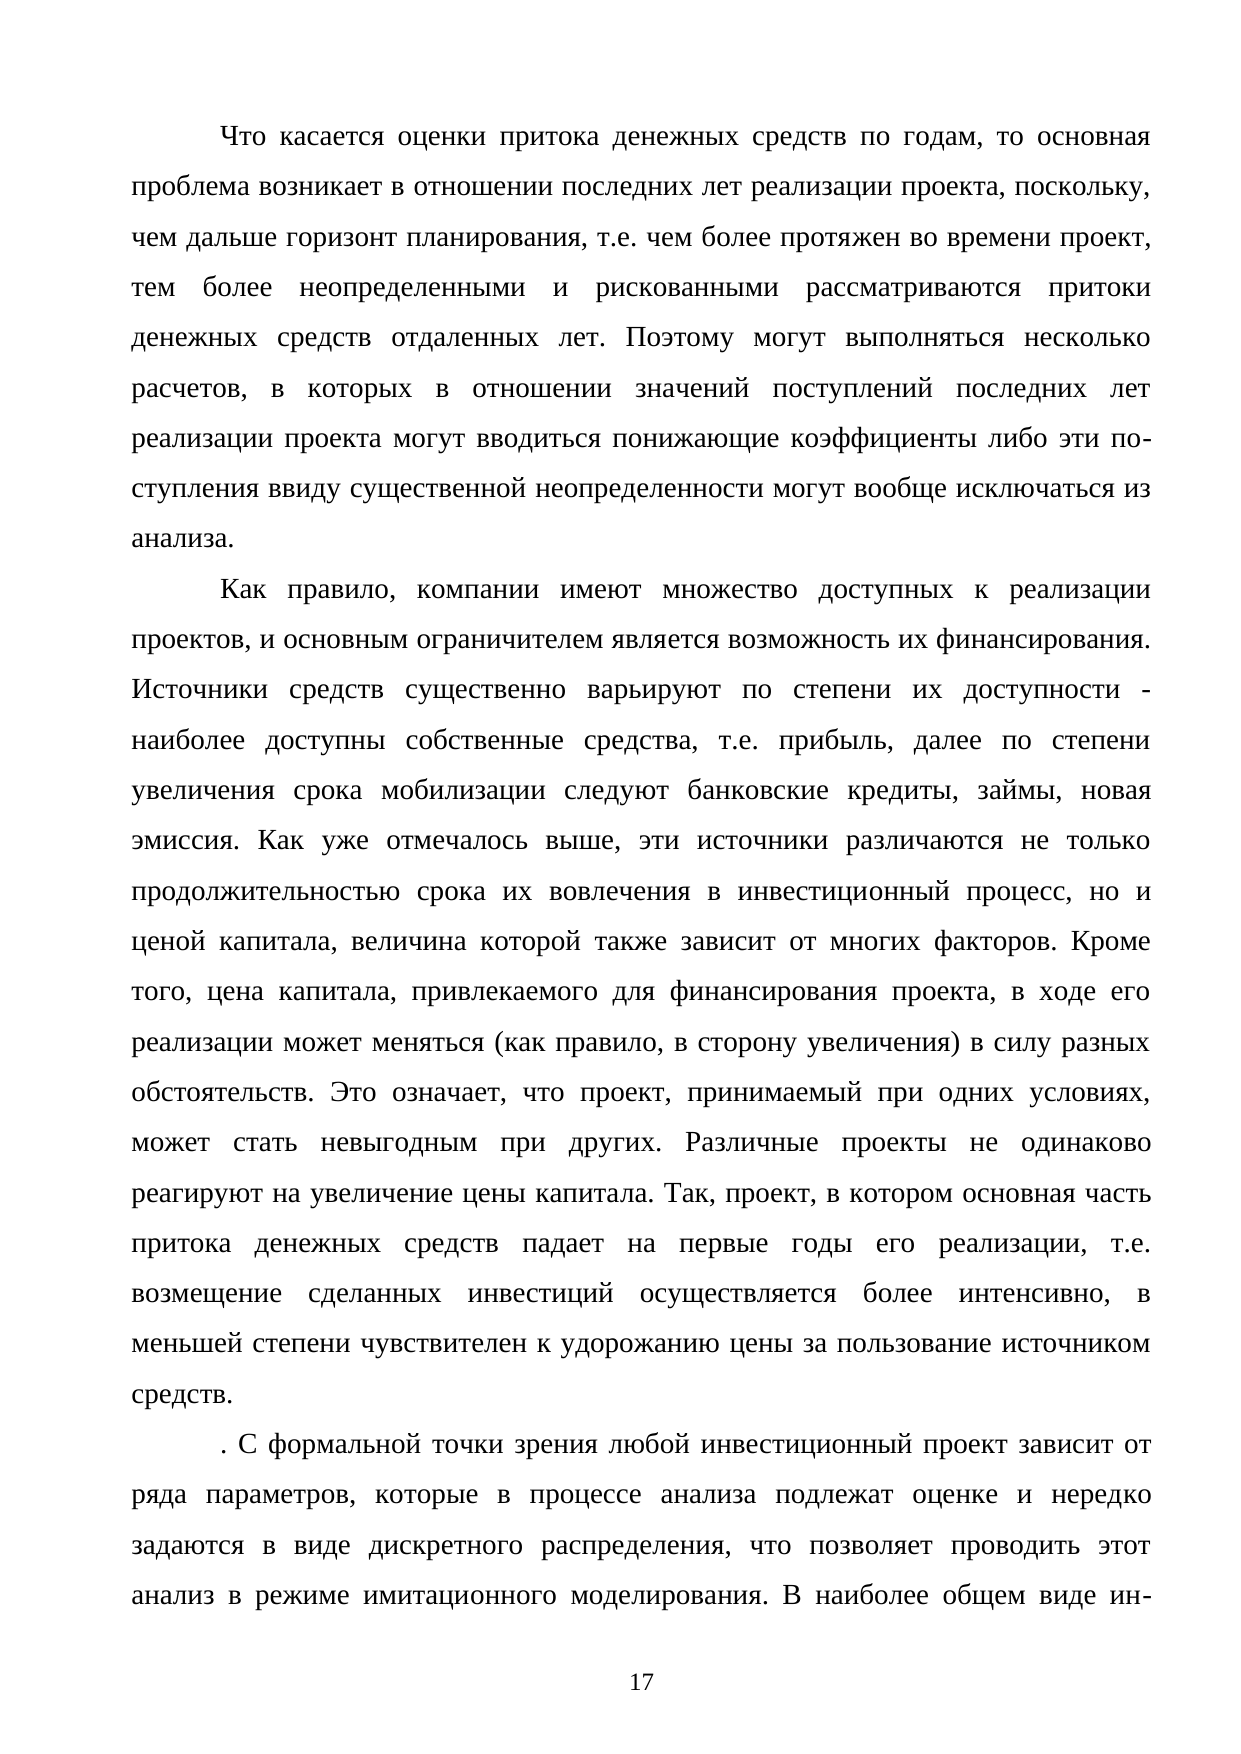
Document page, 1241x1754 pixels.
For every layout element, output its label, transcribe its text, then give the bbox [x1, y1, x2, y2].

subtitle Как правило, компании имеют множество доступных к реализации проектов, и основным ограничителем является возможность их финансирования. Источники средств существенно варьируют по степени их доступности -наиболее доступны собственные средства, т.е. прибыль, далее по степени увеличения срока мобилизации следуют банковские кредиты, займы, новая эмиссия. Как уже отмечалось выше, эти источники различаются не только продолжительностью срока их вовлечения в инвестиционный процесс, но и ценой капитала, величина которой также зависит от многих факторов. Кроме того, цена капитала, привлекаемого для финансирования проекта, в ходе его реализации может меняться (как правило, в сторону увеличения) в силу разных обстоятельств. Это означает, что проект, принимаемый при одних условиях, может стать невыгодным при других. Различные проекты не одинаково реагируют на увеличение цены капитала. Так, проект, в котором основная часть притока денежных средств падает на первые годы его реализации, т.е. возмещение сделанных инвестиций осуществляется более интенсивно, в меньшей степени чувствителен к удорожанию цены за пользование источником средств. [131, 571, 1152, 1409]
subtitle Что касается оценки притока денежных средств по годам, то основная проблема возникает в отношении последних лет реализации проекта, поскольку, чем дальше горизонт планирования, т.е. чем более протяжен во времени проект, тем более неопределенными и рискованными рассматриваются притоки денежных средств отдаленных лет. Поэтому могут выполняться несколько расчетов, в которых в отношении значений поступлений последних лет реализации проекта могут вводиться понижающие коэффициенты либо эти поступления ввиду существенной неопределенности могут вообще исключаться из анализа. [131, 118, 1152, 554]
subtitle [131, 1426, 1152, 1611]
